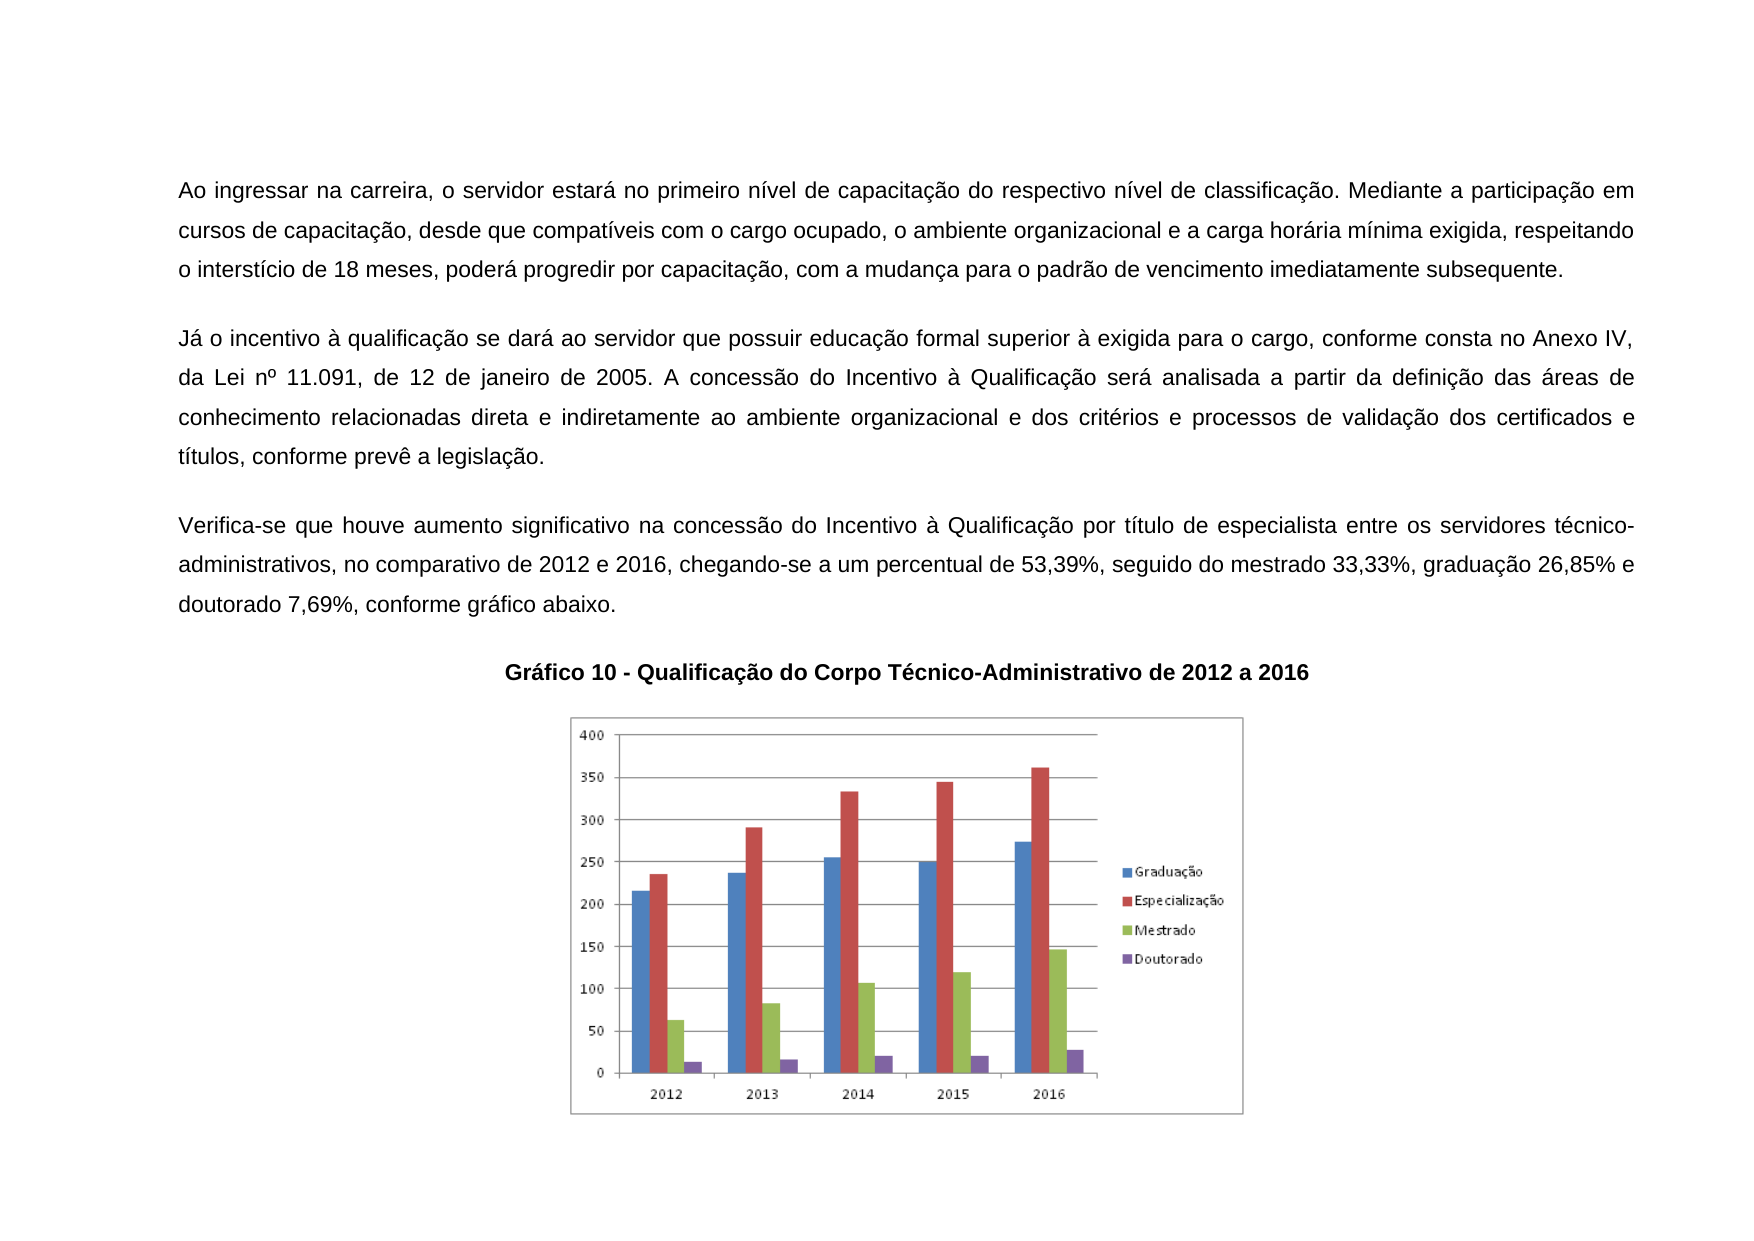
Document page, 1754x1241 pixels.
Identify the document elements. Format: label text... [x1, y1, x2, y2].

text Ao ingressar na carreira, o servidor estará no primeiro nível de capacitação do respectivo nível de classificação. Mediante a participação em cursos de capacitação, desde que compatíveis com o cargo ocupado, o ambiente organizacional e a carga horária mínima exigida, respeitando o interstício de 18 meses, poderá progredir por capacitação, com a mudança para o padrão de vencimento imediatamente subsequente. [178, 177, 1636, 282]
picture [568, 715, 1246, 1117]
text Gráfico 10 - Qualificação do Corpo Técnico-Administrativo de 2012 a 2016 [178, 659, 1636, 686]
text Já o incentivo à qualificação se dará ao servidor que possuir educação formal superior à exigida para o cargo, conforme consta no Anexo IV, da Lei nº 11.091, de 12 de janeiro de 2005. A concessão do Incentivo à Qualificação será analisada a partir da definição das áreas de conhecimento relacionadas direta e indiretamente ao ambiente organizacional e dos critérios e processos de validação dos certificados e títulos, conforme prevê a legislação. [178, 325, 1636, 469]
text Verifica-se que houve aumento significativo na concessão do Incentivo à Qualificação por título de especialista entre os servidores técnico-administrativos, no comparativo de 2012 e 2016, chegando-se a um percentual de 53,39%, seguido do mestrado 33,33%, graduação 26,85% e doutorado 7,69%, conforme gráfico abaixo. [178, 512, 1636, 617]
